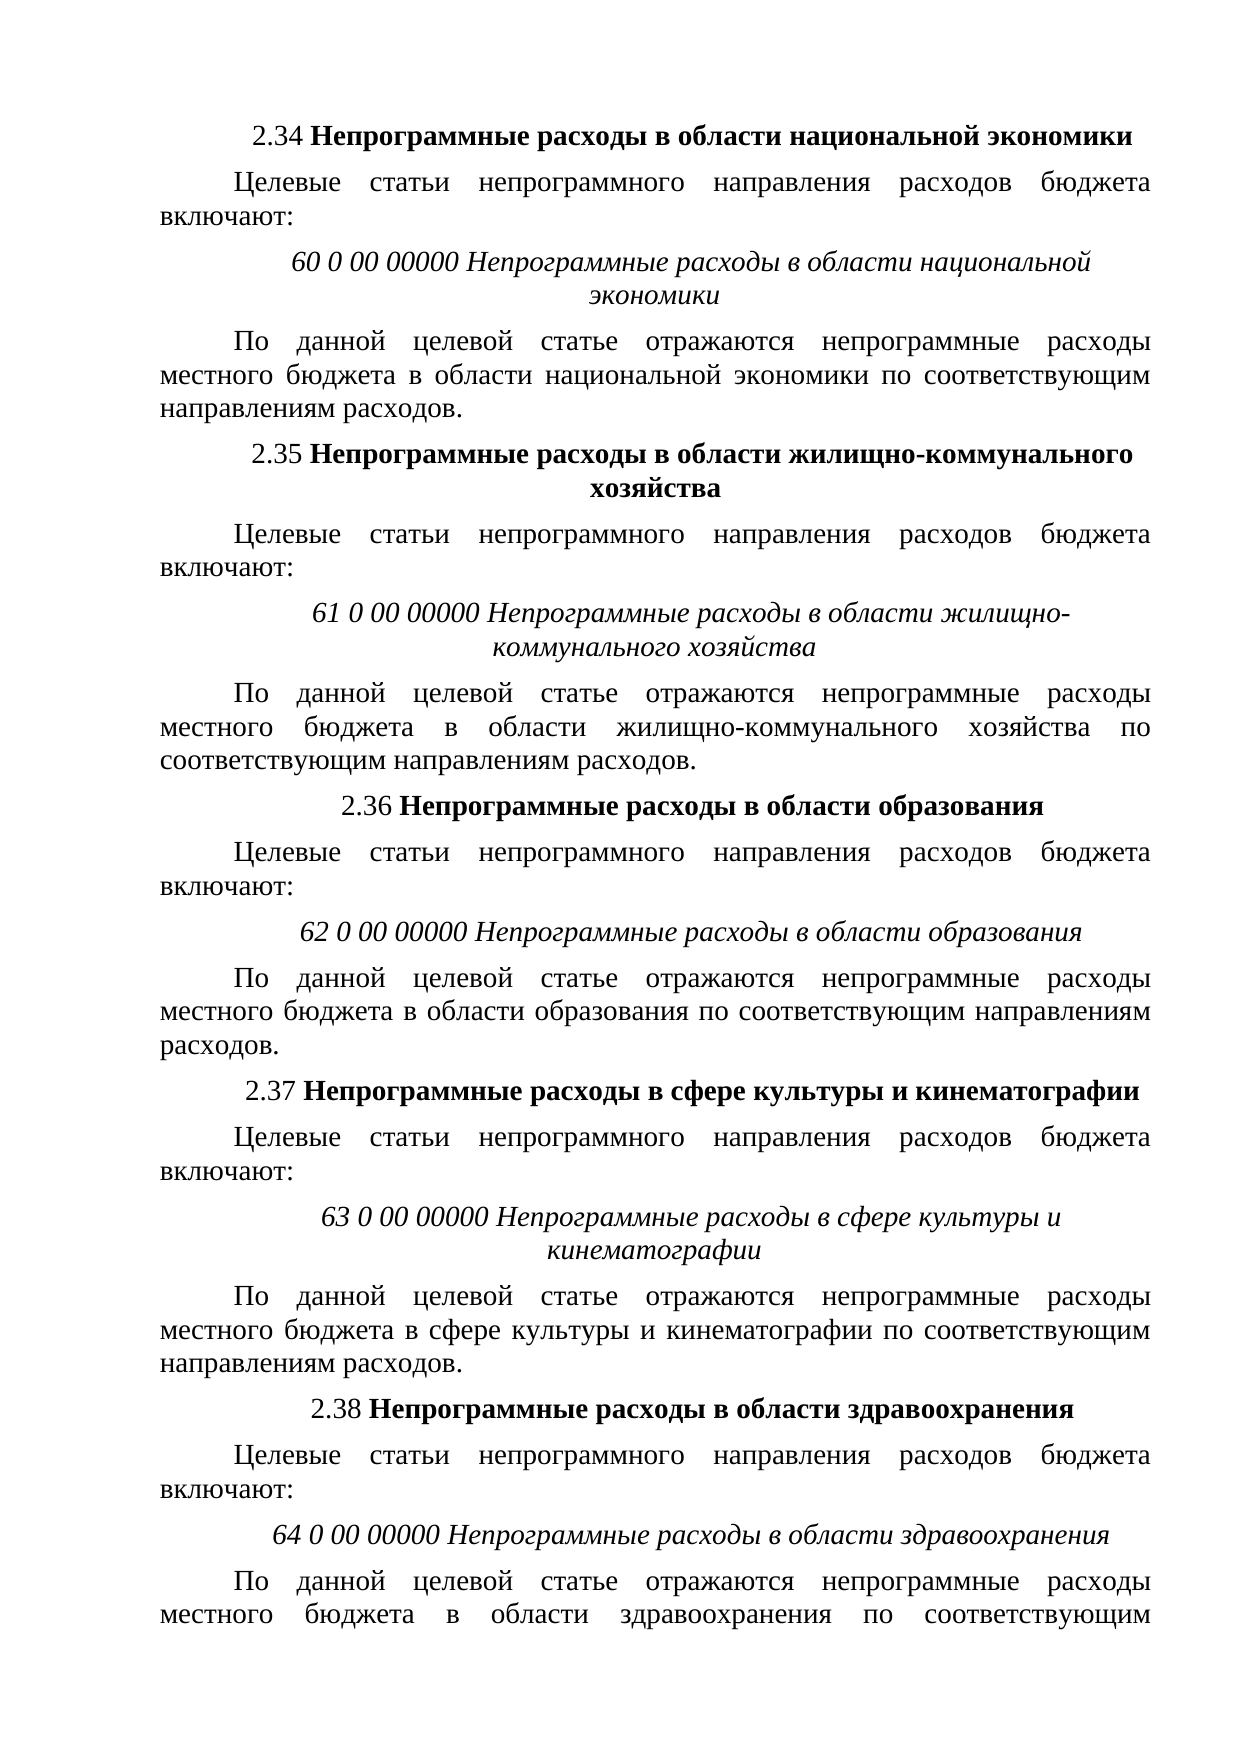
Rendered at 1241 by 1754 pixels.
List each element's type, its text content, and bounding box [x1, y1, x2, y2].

text По данной целевой статье отражаются непрограммные расходы местного бюджета в области жилищно-коммунального хозяйства по соответствующим направлениям расходов. [159, 675, 1152, 776]
text По данной целевой статье отражаются непрограммные расходы местного бюджета в области образования по соответствующим направлениям расходов. [159, 960, 1152, 1061]
text 2.35 Непрограммные расходы в области жилищно-коммунального хозяйства [159, 436, 1152, 503]
text Целевые статьи непрограммного направления расходов бюджета включают: [159, 1437, 1152, 1504]
text Целевые статьи непрограммного направления расходов бюджета включают: [159, 516, 1152, 583]
text 64 0 00 00000 Непрограммные расходы в области здравоохранения [159, 1517, 1152, 1551]
text 2.38 Непрограммные расходы в области здравоохранения [159, 1391, 1152, 1425]
text 60 0 00 00000 Непрограммные расходы в области национальной экономики [159, 244, 1152, 311]
text Целевые статьи непрограммного направления расходов бюджета включают: [159, 164, 1152, 231]
text 2.34 Непрограммные расходы в области национальной экономики [159, 118, 1152, 152]
text Целевые статьи непрограммного направления расходов бюджета включают: [159, 1119, 1152, 1186]
text 62 0 00 00000 Непрограммные расходы в области образования [159, 914, 1152, 947]
text По данной целевой статье отражаются непрограммные расходы местного бюджета в области национальной экономики по соответствующим направлениям расходов. [159, 323, 1152, 424]
text Целевые статьи непрограммного направления расходов бюджета включают: [159, 834, 1152, 901]
text 61 0 00 00000 Непрограммные расходы в области жилищно-коммунального хозяйства [159, 596, 1152, 663]
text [159, 1563, 1152, 1630]
text 63 0 00 00000 Непрограммные расходы в сфере культуры и кинематографии [159, 1199, 1152, 1266]
text 2.37 Непрограммные расходы в сфере культуры и кинематографии [159, 1073, 1152, 1107]
text 2.36 Непрограммные расходы в области образования [159, 788, 1152, 822]
text По данной целевой статье отражаются непрограммные расходы местного бюджета в сфере культуры и кинематографии по соответствующим направлениям расходов. [159, 1278, 1152, 1379]
